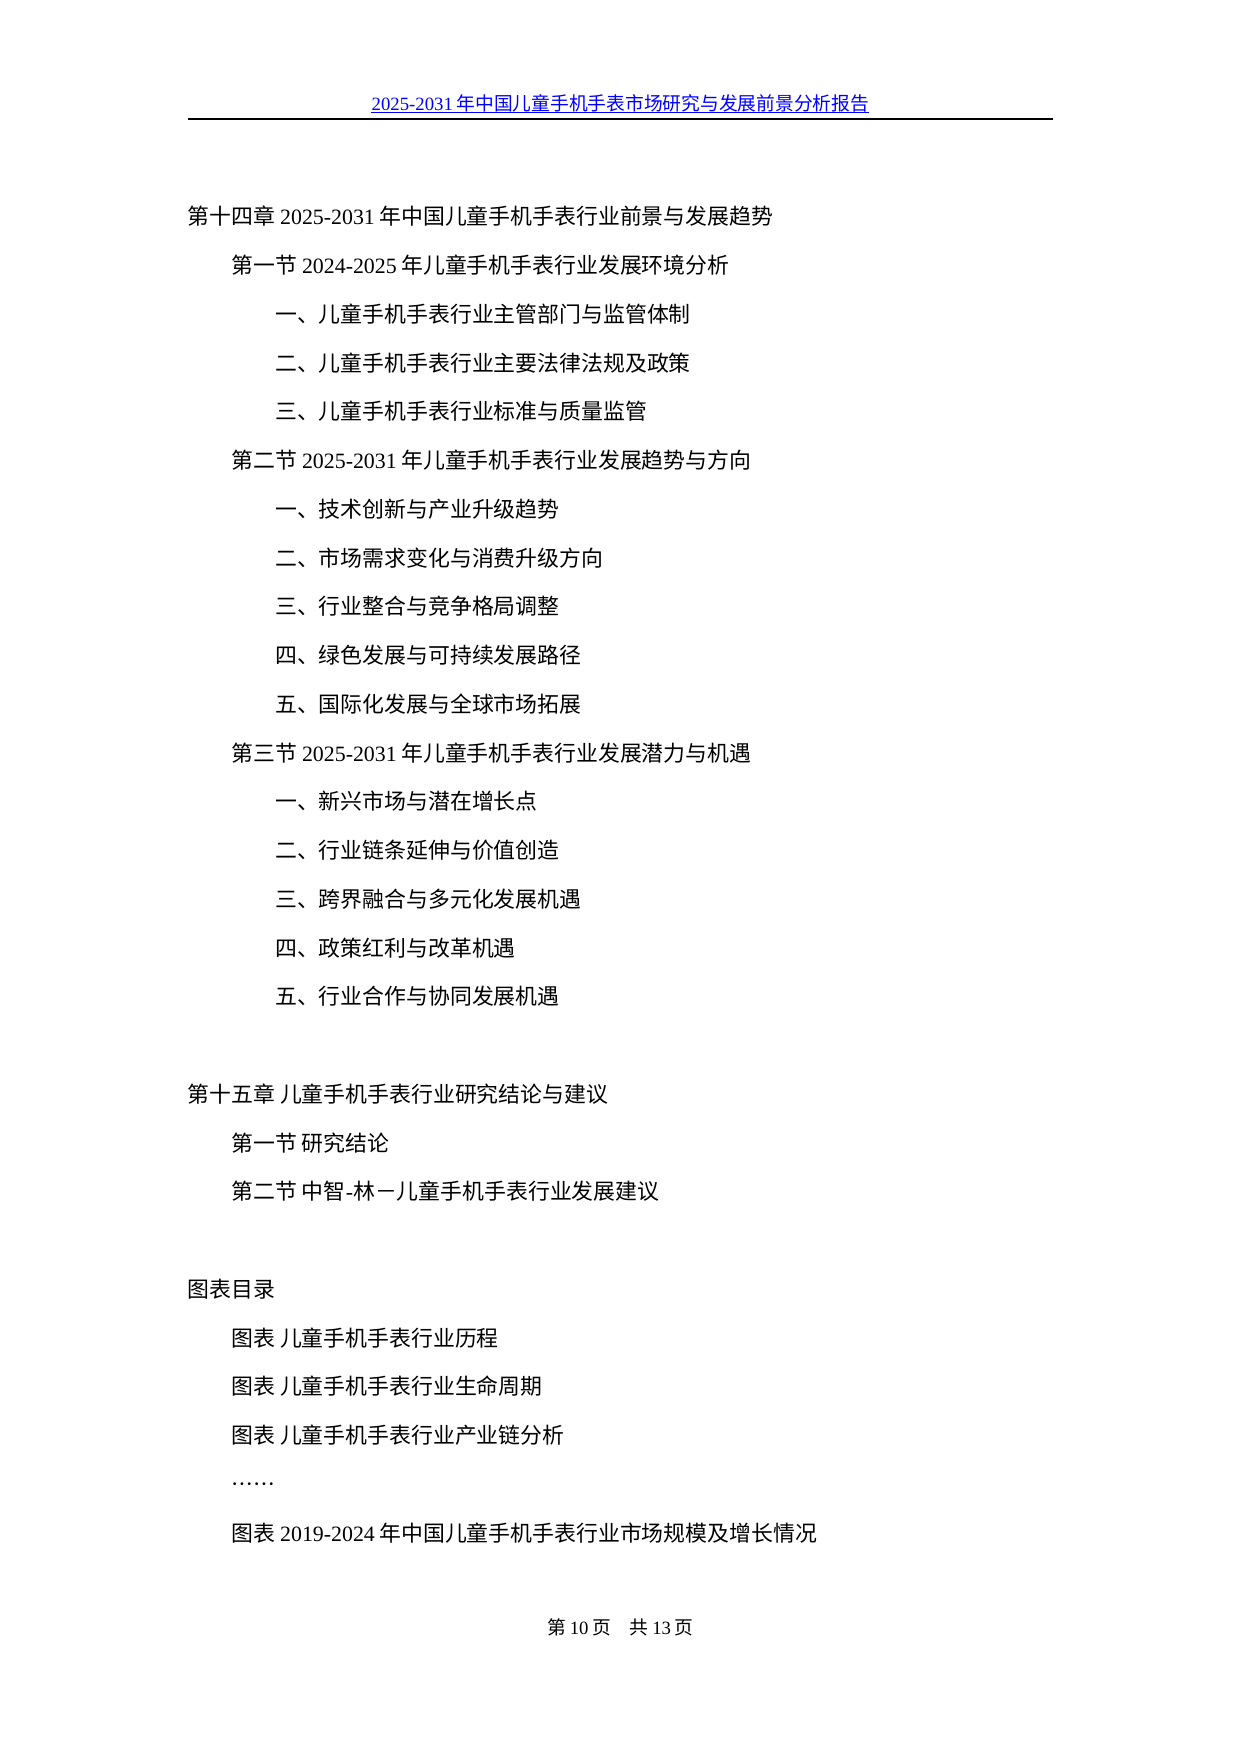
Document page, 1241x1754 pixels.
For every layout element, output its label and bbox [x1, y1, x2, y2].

text [187, 150, 1053, 1548]
